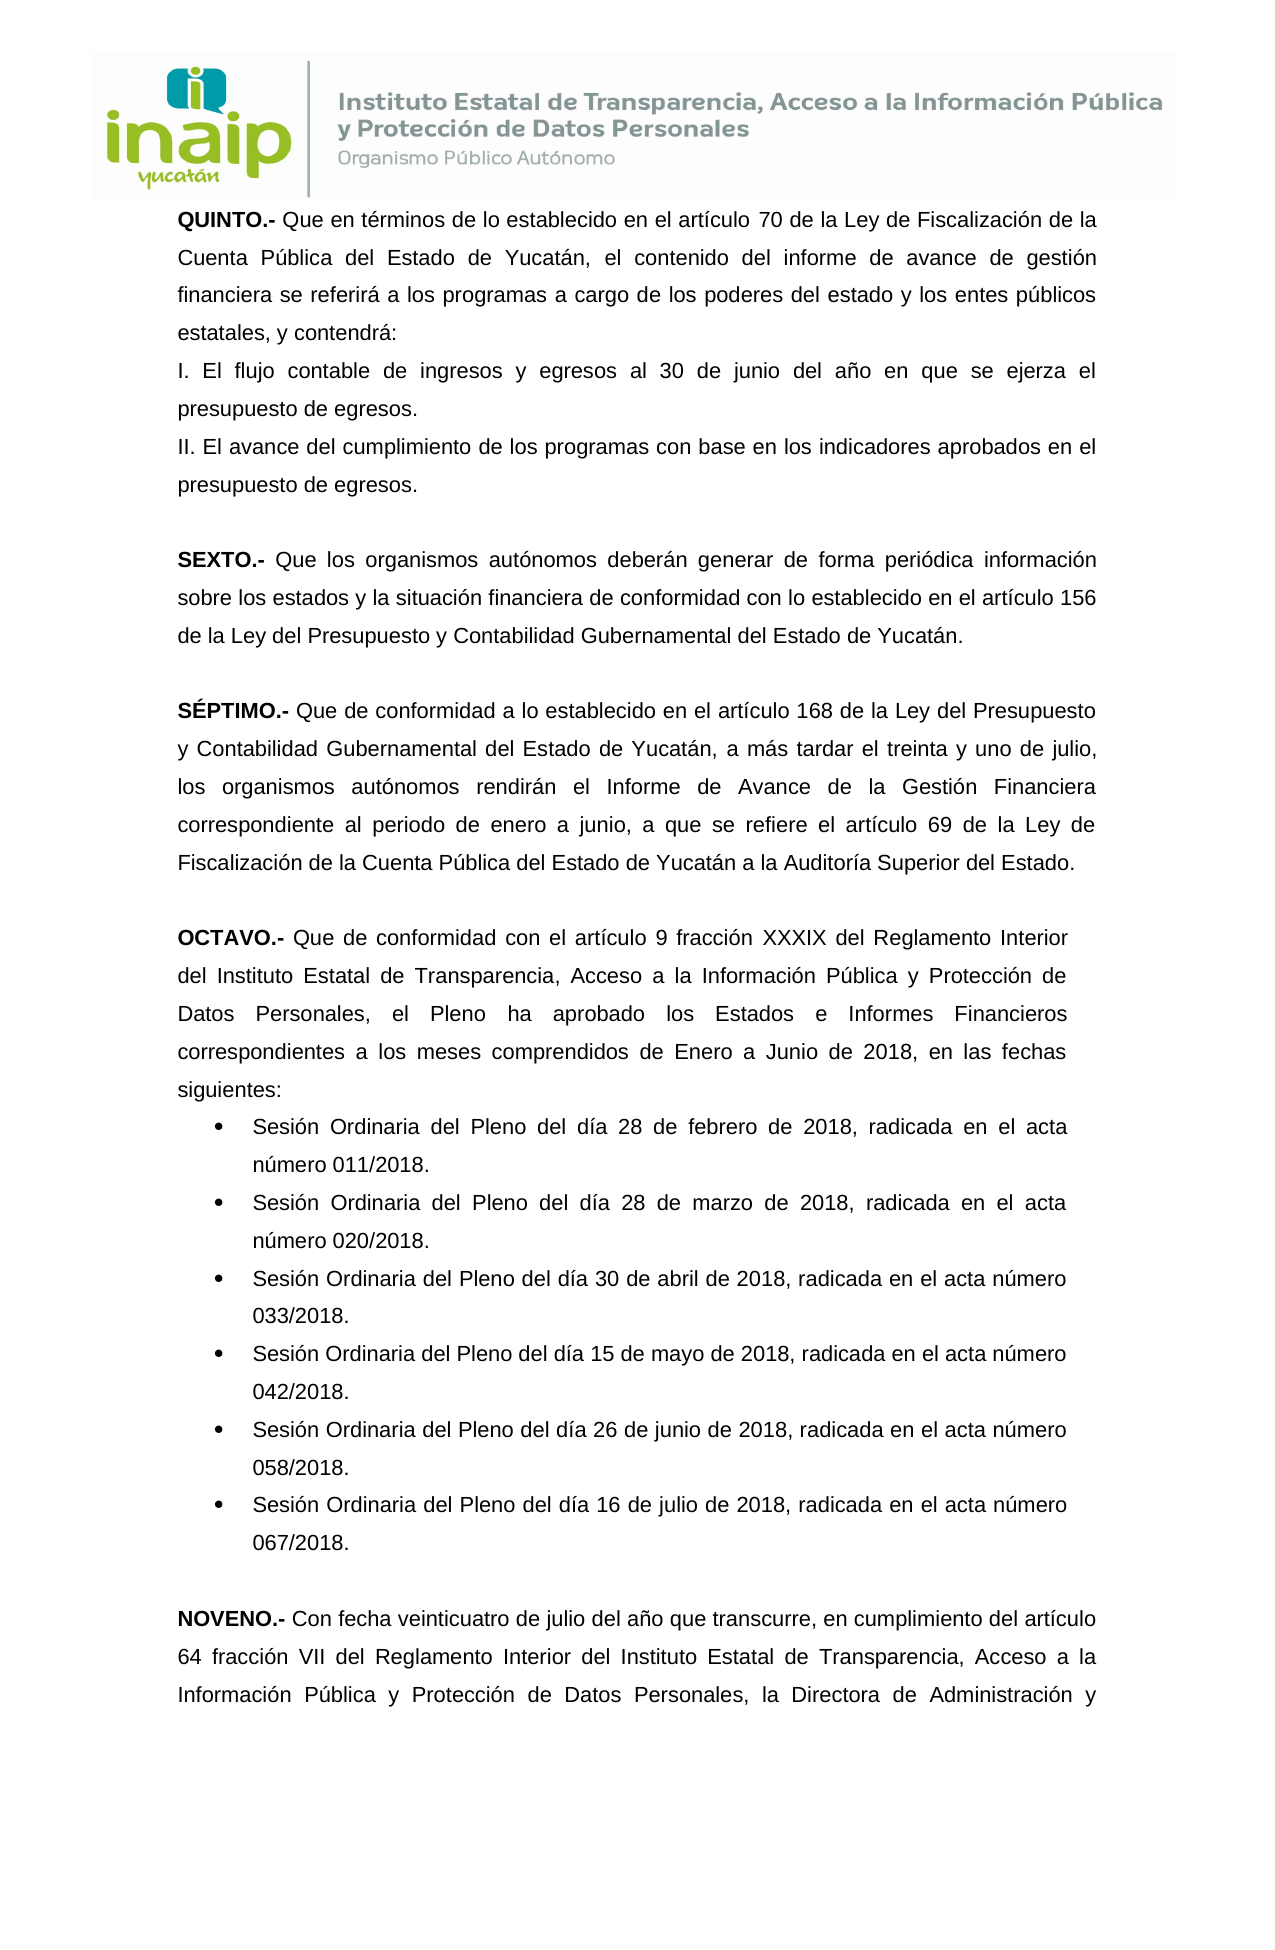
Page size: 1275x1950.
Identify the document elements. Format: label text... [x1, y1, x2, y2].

list Sesión Ordinaria del Pleno del día 28 de marzo de 2018, radicada en el acta número 020/2018. [215, 1190, 1068, 1253]
text QUINTO.- Que en términos de lo establecido en el artículo 70 de la Ley de Fiscalización de la Cuenta Pública del Estado de Yucatán, el contenido del informe de avance de gestión financiera se referirá a los programas a cargo de los poderes del estado y los entes públicos estatales, y contendrá: [177, 207, 1098, 345]
text SÉPTIMO.- Que de conformidad a lo establecido en el artículo 168 de la Ley del Presupuesto y Contabilidad Gubernamental del Estado de Yucatán, a más tardar el treinta y uno de julio, los organismos autónomos rendirán el Informe de Avance de la Gestión Financiera correspondiente al periodo de enero a junio, a que se refiere el artículo 69 de la Ley de Fiscalización de la Cuenta Pública del Estado de Yucatán a la Auditoría Superior del Estado. [177, 698, 1098, 875]
list Sesión Ordinaria del Pleno del día 26 de junio de 2018, radicada en el acta número 058/2018. [215, 1417, 1068, 1480]
picture [90, 51, 1178, 202]
list Sesión Ordinaria del Pleno del día 28 de febrero de 2018, radicada en el acta número 011/2018. [215, 1114, 1068, 1177]
text II. El avance del cumplimiento de los programas con base en los indicadores aprobados en el presupuesto de egresos. [177, 434, 1098, 497]
list Sesión Ordinaria del Pleno del día 30 de abril de 2018, radicada en el acta número 033/2018. [215, 1266, 1068, 1328]
list Sesión Ordinaria del Pleno del día 15 de mayo de 2018, radicada en el acta número 042/2018. [215, 1341, 1068, 1404]
list Sesión Ordinaria del Pleno del día 16 de julio de 2018, radicada en el acta número 067/2018. [215, 1492, 1068, 1555]
text OCTAVO.- Que de conformidad con el artículo 9 fracción XXXIX del Reglamento Interior del Instituto Estatal de Transparencia, Acceso a la Información Pública y Protección de Datos Personales, el Pleno ha aprobado los Estados e Informes Financieros correspondientes a los meses comprendidos de Enero a Junio de 2018, en las fechas siguientes: [177, 925, 1068, 1102]
text SEXTO.- Que los organismos autónomos deberán generar de forma periódica información sobre los estados y la situación financiera de conformidad con lo establecido en el artículo 156 de la Ley del Presupuesto y Contabilidad Gubernamental del Estado de Yucatán. [177, 547, 1098, 648]
text I. El flujo contable de ingresos y egresos al 30 de junio del año en que se ejerza el presupuesto de egresos. [177, 358, 1098, 421]
